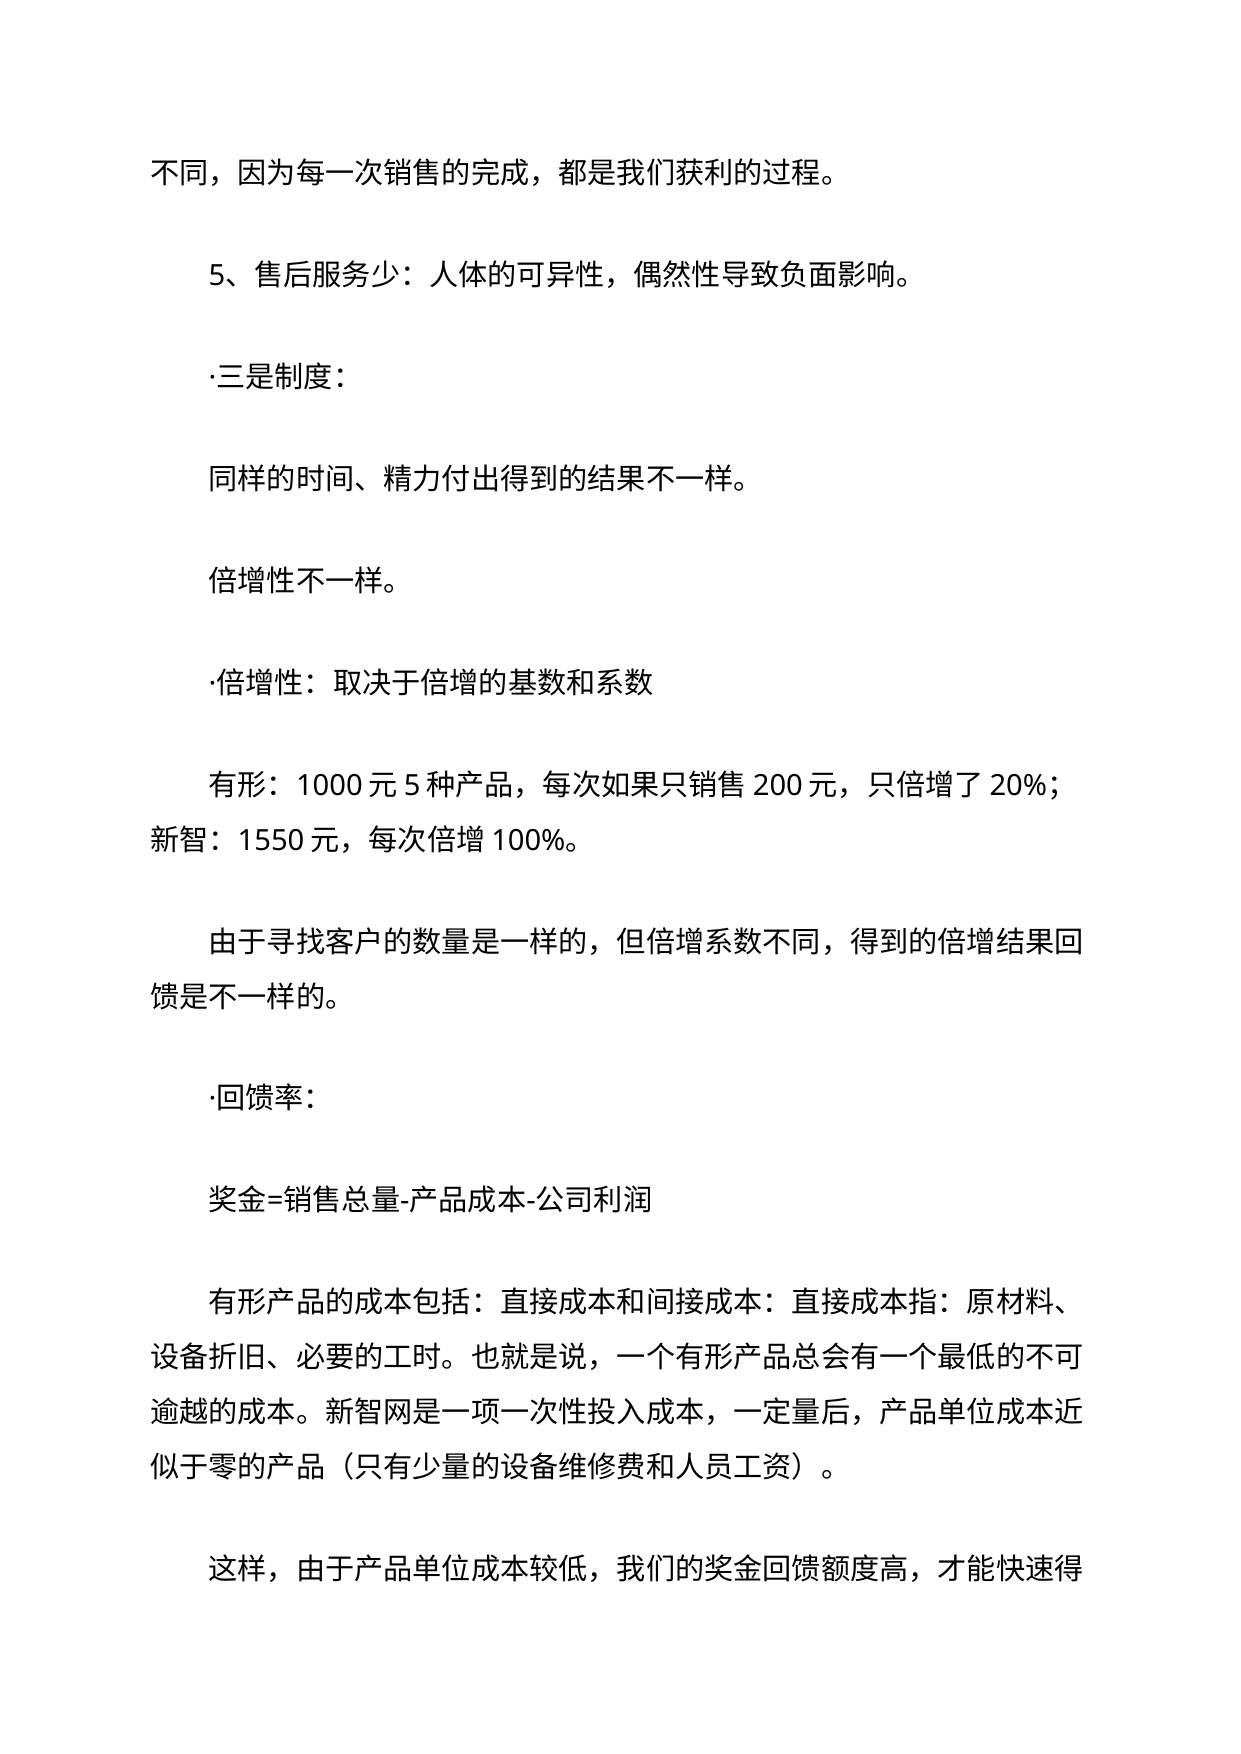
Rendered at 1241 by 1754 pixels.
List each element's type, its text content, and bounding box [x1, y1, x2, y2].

text ·三是制度： [150, 354, 1090, 396]
text ·回馈率： [150, 1075, 1090, 1117]
text 5、售后服务少：人体的可异性，偶然性导致负面影响。 [150, 252, 1090, 294]
text 倍增性不一样。 [150, 557, 1090, 600]
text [150, 1545, 1090, 1588]
text ·倍增性：取决于倍增的基数和系数 [150, 659, 1090, 702]
text 由于寻找客户的数量是一样的，但倍增系数不同，得到的倍增结果回馈是不一样的。 [150, 918, 1090, 1015]
text 同样的时间、精力付出得到的结果不一样。 [150, 456, 1090, 498]
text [150, 150, 1090, 192]
text 有形：1000元5种产品，每次如果只销售200元，只倍增了20%；新智：1550元，每次倍增100%。 [150, 761, 1090, 859]
text 有形产品的成本包括：直接成本和间接成本：直接成本指：原材料、设备折旧、必要的工时。也就是说，一个有形产品总会有一个最低的不可逾越的成本。新智网是一项一次性投入成本，一定量后，产品单位成本近似于零的产品（只有少量的设备维修费和人员工资）。 [150, 1279, 1090, 1486]
text 奖金=销售总量-产品成本-公司利润 [150, 1177, 1090, 1219]
